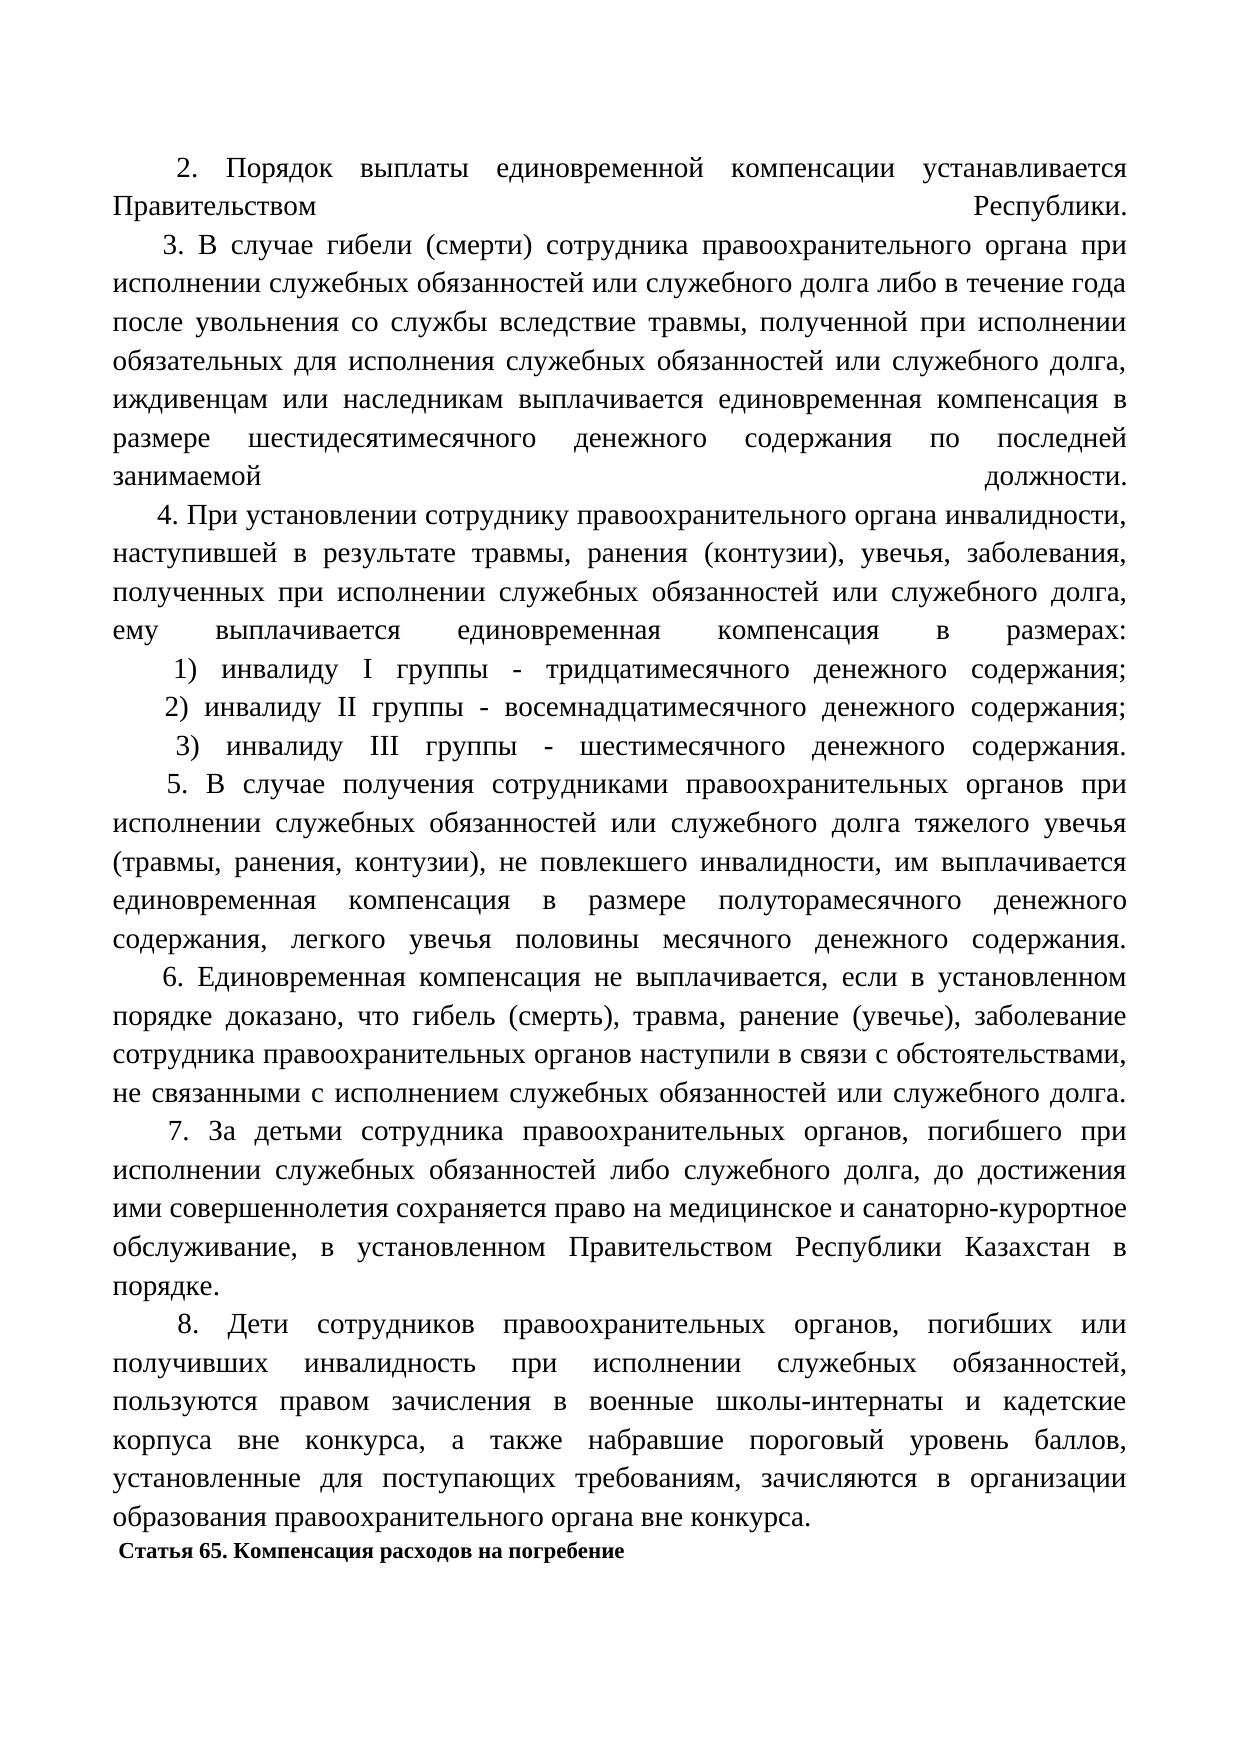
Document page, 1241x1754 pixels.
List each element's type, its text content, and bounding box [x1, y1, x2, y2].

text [112, 150, 1128, 1532]
text Статья 65. Компенсация расходов на погребение [112, 1537, 1128, 1564]
